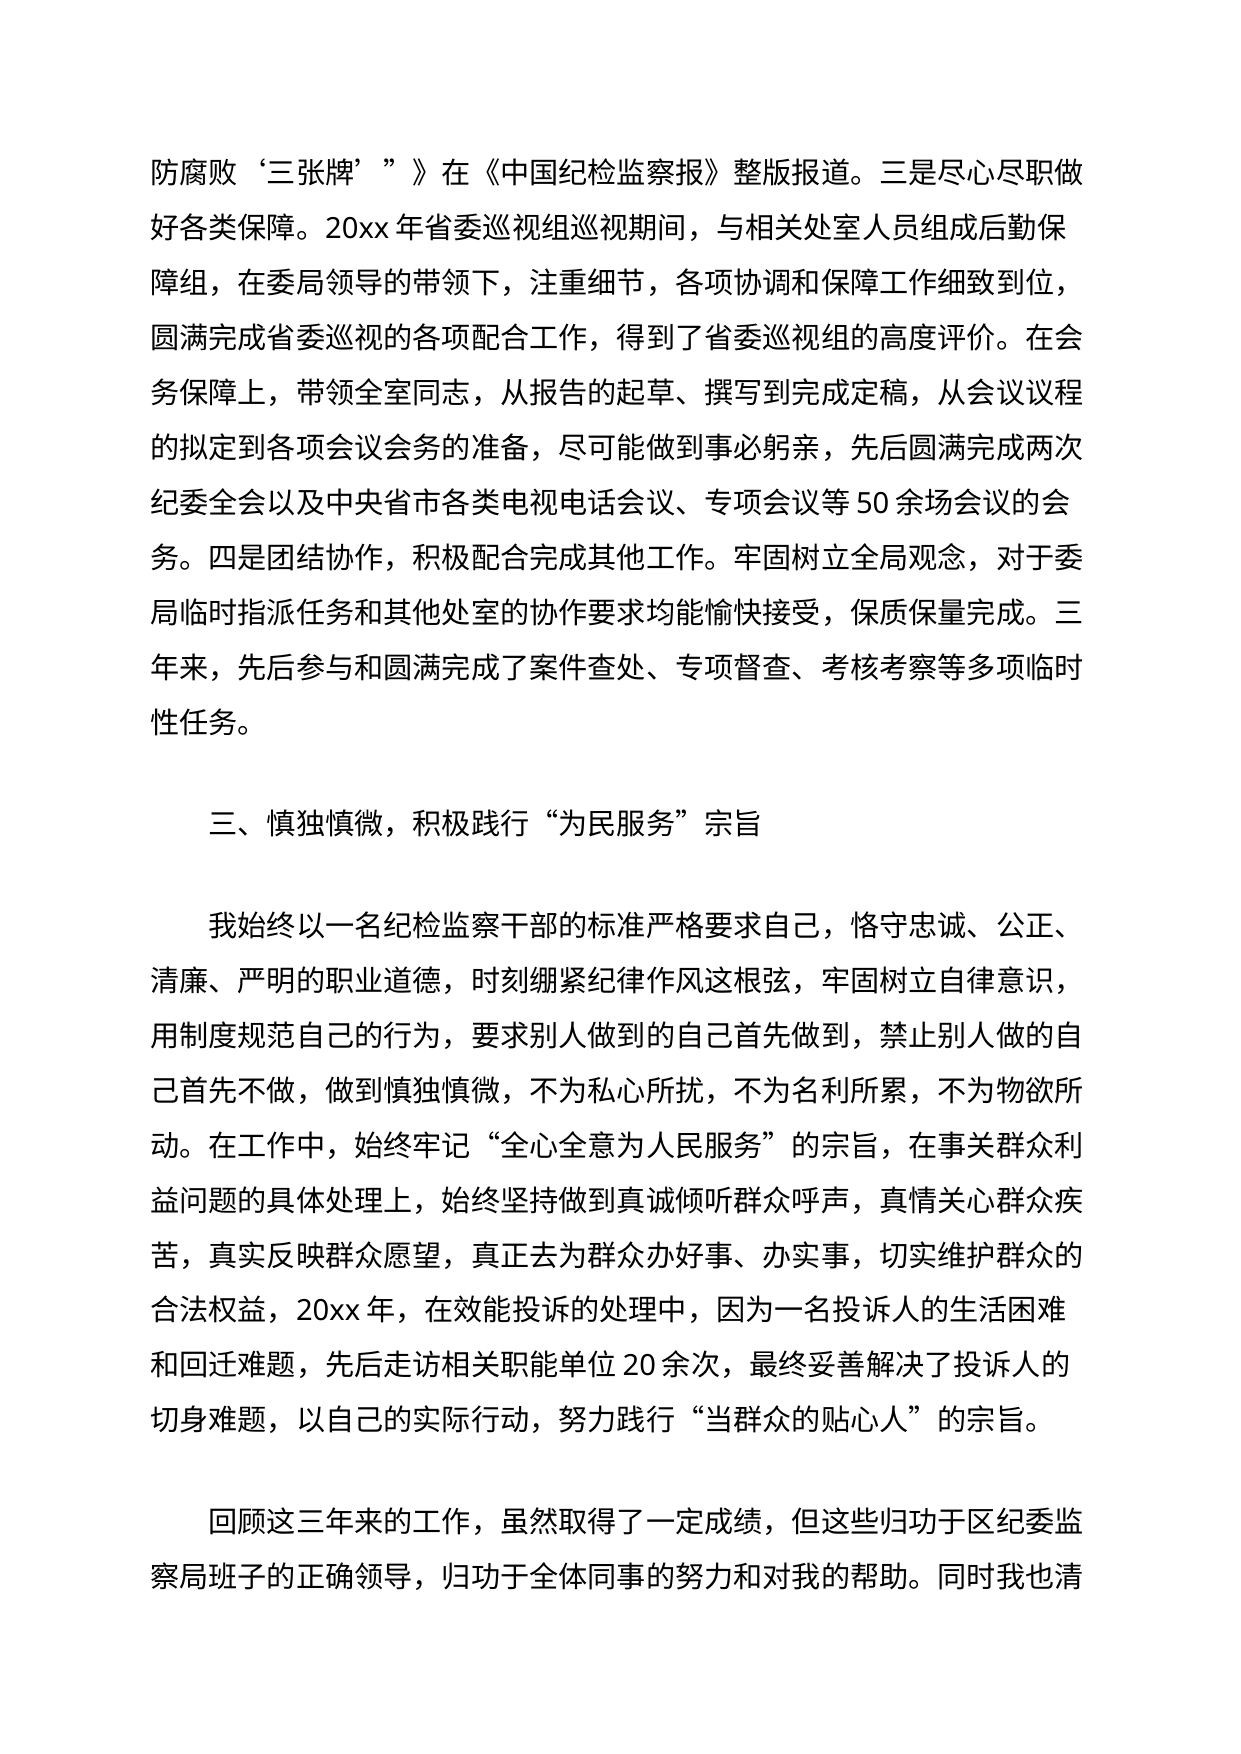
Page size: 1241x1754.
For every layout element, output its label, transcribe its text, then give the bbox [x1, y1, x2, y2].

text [150, 1499, 1090, 1596]
text 我始终以一名纪检监察干部的标准严格要求自己，恪守忠诚、公正、清廉、严明的职业道德，时刻绷紧纪律作风这根弦，牢固树立自律意识，用制度规范自己的行为，要求别人做到的自己首先做到，禁止别人做的自己首先不做，做到慎独慎微，不为私心所扰，不为名利所累，不为物欲所动。在工作中，始终牢记“全心全意为人民服务”的宗旨，在事关群众利益问题的具体处理上，始终坚持做到真诚倾听群众呼声，真情关心群众疾苦，真实反映群众愿望，真正去为群众办好事、办实事，切实维护群众的合法权益，20xx年，在效能投诉的处理中，因为一名投诉人的生活困难和回迁难题，先后走访相关职能单位20余次，最终妥善解决了投诉人的切身难题，以自己的实际行动，努力践行“当群众的贴心人”的宗旨。 [150, 903, 1090, 1439]
text 三、慎独慎微，积极践行“为民服务”宗旨 [150, 801, 1090, 843]
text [150, 150, 1090, 741]
